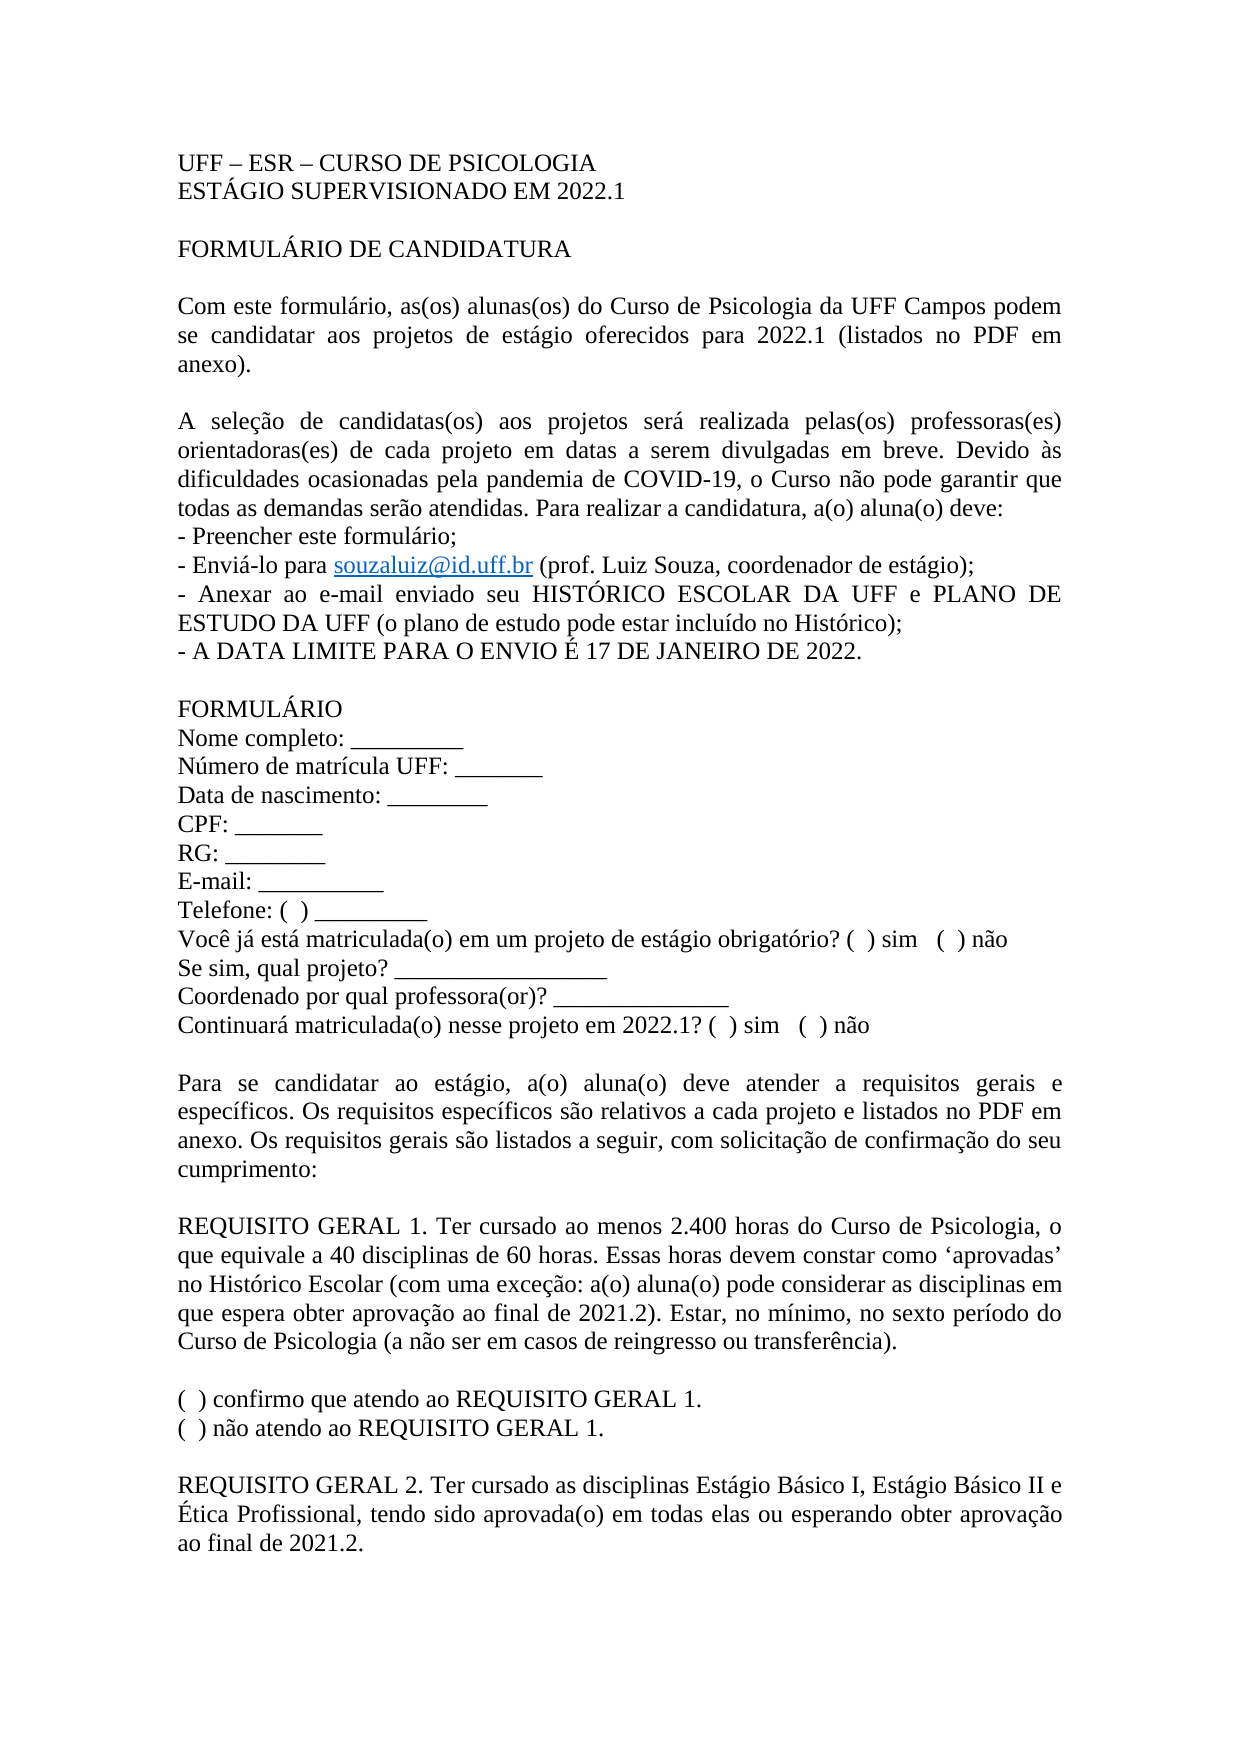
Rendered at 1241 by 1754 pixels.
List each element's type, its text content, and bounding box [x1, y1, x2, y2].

text Com este formulário, as(os) alunas(os) do Curso de Psicologia da UFF Campos podem se candidatar aos projetos de estágio oferecidos para 2022.1 (listados no PDF em anexo). [177, 291, 1063, 378]
text - Enviá-lo para souzaluiz@id.uff.br (prof. Luiz Souza, coordenador de estágio); [177, 550, 1063, 579]
text FORMULÁRIO [177, 694, 1063, 723]
text - Anexar ao e-mail enviado seu HISTÓRICO ESCOLAR DA UFF e PLANO DE ESTUDO DA UFF (o plano de estudo pode estar incluído no Histórico); [177, 579, 1063, 636]
text Continuará matriculada(o) nesse projeto em 2022.1? ( ) sim ( ) não [177, 1010, 1063, 1039]
text REQUISITO GERAL 2. Ter cursado as disciplinas Estágio Básico I, Estágio Básico II e Ética Profissional, tendo sido aprovada(o) em todas elas ou esperando obter aprovação ao final de 2021.2. [177, 1470, 1063, 1556]
text Telefone: ( ) _________ [177, 895, 1063, 924]
text Data de nascimento: ________ [177, 780, 1063, 809]
text RG: ________ [177, 838, 1063, 866]
text Você já está matriculada(o) em um projeto de estágio obrigatório? ( ) sim ( ) não [177, 924, 1063, 953]
text FORMULÁRIO DE CANDIDATURA [177, 234, 1063, 263]
text ESTÁGIO SUPERVISIONADO EM 2022.1 [177, 176, 1063, 205]
text E-mail: __________ [177, 866, 1063, 895]
text Para se candidatar ao estágio, a(o) aluna(o) deve atender a requisitos gerais e específicos. Os requisitos específicos são relativos a cada projeto e listados no PDF em anexo. Os requisitos gerais são listados a seguir, com solicitação de confirmação do seu cumprimento: [177, 1068, 1063, 1183]
text - Preencher este formulário; [177, 521, 1063, 550]
text A seleção de candidatas(os) aos projetos será realizada pelas(os) professoras(es) orientadoras(es) de cada projeto em datas a serem divulgadas em breve. Devido às dificuldades ocasionadas pela pandemia de COVID-19, o Curso não pode garantir que todas as demandas serão atendidas. Para realizar a candidatura, a(o) aluna(o) deve: [177, 406, 1063, 521]
text Nome completo: _________ [177, 723, 1063, 751]
text REQUISITO GERAL 1. Ter cursado ao menos 2.400 horas do Curso de Psicologia, o que equivale a 40 disciplinas de 60 horas. Essas horas devem constar como ‘aprovadas’ no Histórico Escolar (com uma exceção: a(o) aluna(o) pode considerar as disciplinas em que espera obter aprovação ao final de 2021.2). Estar, no mínimo, no sexto período do Curso de Psicologia (a não ser em casos de reingresso ou transferência). [177, 1211, 1063, 1355]
text Coordenado por qual professora(or)? ______________ [177, 981, 1063, 1010]
text UFF – ESR – CURSO DE PSICOLOGIA [177, 148, 1063, 176]
text CPF: _______ [177, 809, 1063, 838]
text Número de matrícula UFF: _______ [177, 751, 1063, 780]
text - A DATA LIMITE PARA O ENVIO É 17 DE JANEIRO DE 2022. [177, 636, 1063, 665]
text Se sim, qual projeto? _________________ [177, 953, 1063, 981]
text ( ) não atendo ao REQUISITO GERAL 1. [177, 1413, 1063, 1441]
text ( ) confirmo que atendo ao REQUISITO GERAL 1. [177, 1384, 1063, 1413]
